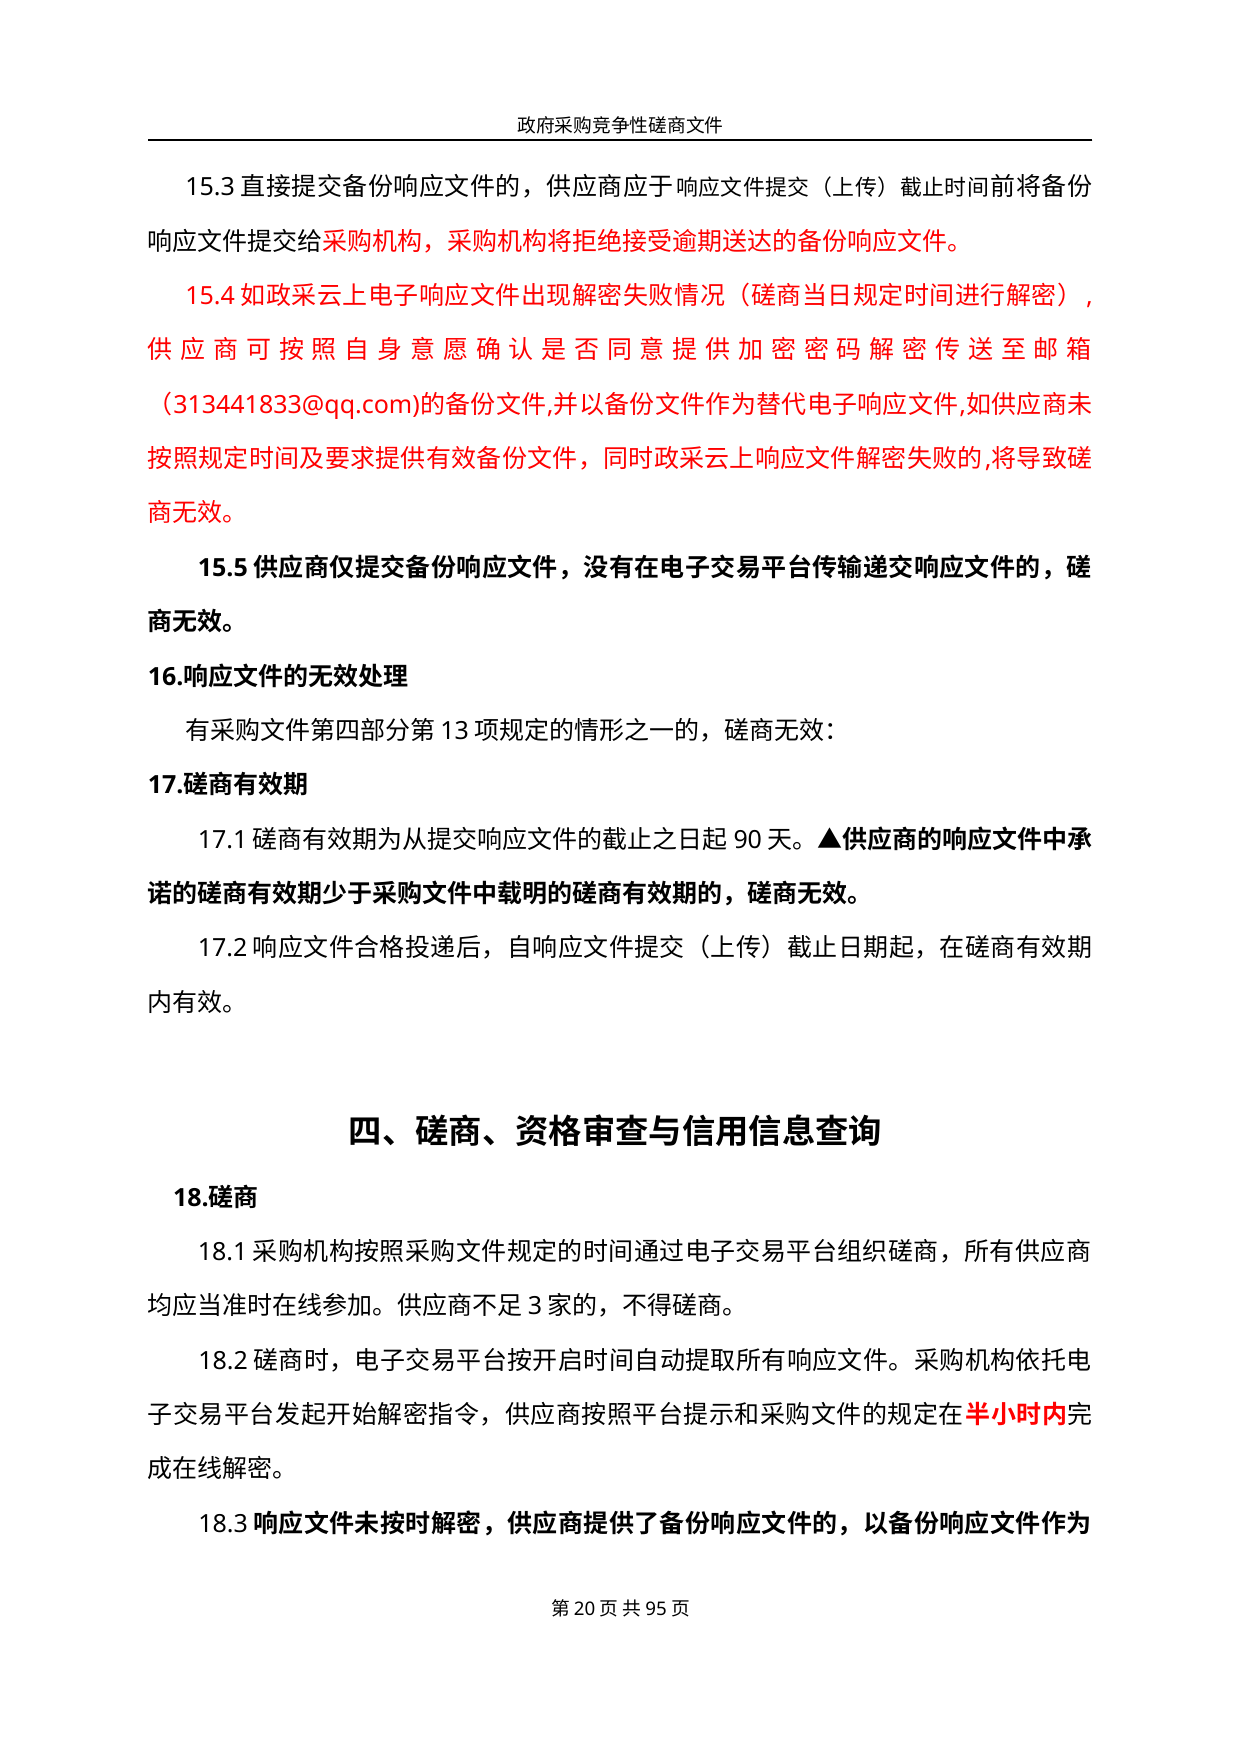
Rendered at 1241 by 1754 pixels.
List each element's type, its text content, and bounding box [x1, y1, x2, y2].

text 15.4如政采云上电子响应文件出现解密失败情况（磋商当日规定时间进行解密）,供应商可按照自身意愿确认是否同意提供加密密码解密传送至邮箱（313441833@qq.com)的备份文件,并以备份文件作为替代电子响应文件,如供应商未按照规定时间及要求提供有效备份文件，同时政采云上响应文件解密失败的,将导致磋商无效。 [148, 275, 1092, 529]
text 四、磋商、资格审查与信用信息查询 [148, 1105, 1092, 1153]
text 18.1采购机构按照采购文件规定的时间通过电子交易平台组织磋商，所有供应商均应当准时在线参加。供应商不足3家的，不得磋商。 [148, 1231, 1092, 1322]
text 15.5供应商仅提交备份响应文件，没有在电子交易平台传输递交响应文件的，磋商无效。 [148, 547, 1092, 638]
text 16.响应文件的无效处理 [148, 656, 1092, 692]
text 18.磋商 [148, 1177, 1092, 1213]
text 有采购文件第四部分第13项规定的情形之一的，磋商无效： [148, 710, 1092, 747]
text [148, 1503, 1092, 1539]
text 17.磋商有效期 [148, 765, 1092, 801]
text 15.3直接提交备份响应文件的，供应商应于响应文件提交（上传）截止时间前将备份响应文件提交给采购机构，采购机构将拒绝接受逾期送达的备份响应文件。 [148, 167, 1092, 257]
text 17.1磋商有效期为从提交响应文件的截止之日起90天。▲供应商的响应文件中承诺的磋商有效期少于采购文件中载明的磋商有效期的，磋商无效。 [148, 819, 1092, 910]
text 18.2磋商时，电子交易平台按开启时间自动提取所有响应文件。采购机构依托电子交易平台发起开始解密指令，供应商按照平台提示和采购文件的规定在半小时内完成在线解密。 [148, 1340, 1092, 1485]
text 17.2响应文件合格投递后，自响应文件提交（上传）截止日期起，在磋商有效期内有效。 [148, 928, 1092, 1018]
